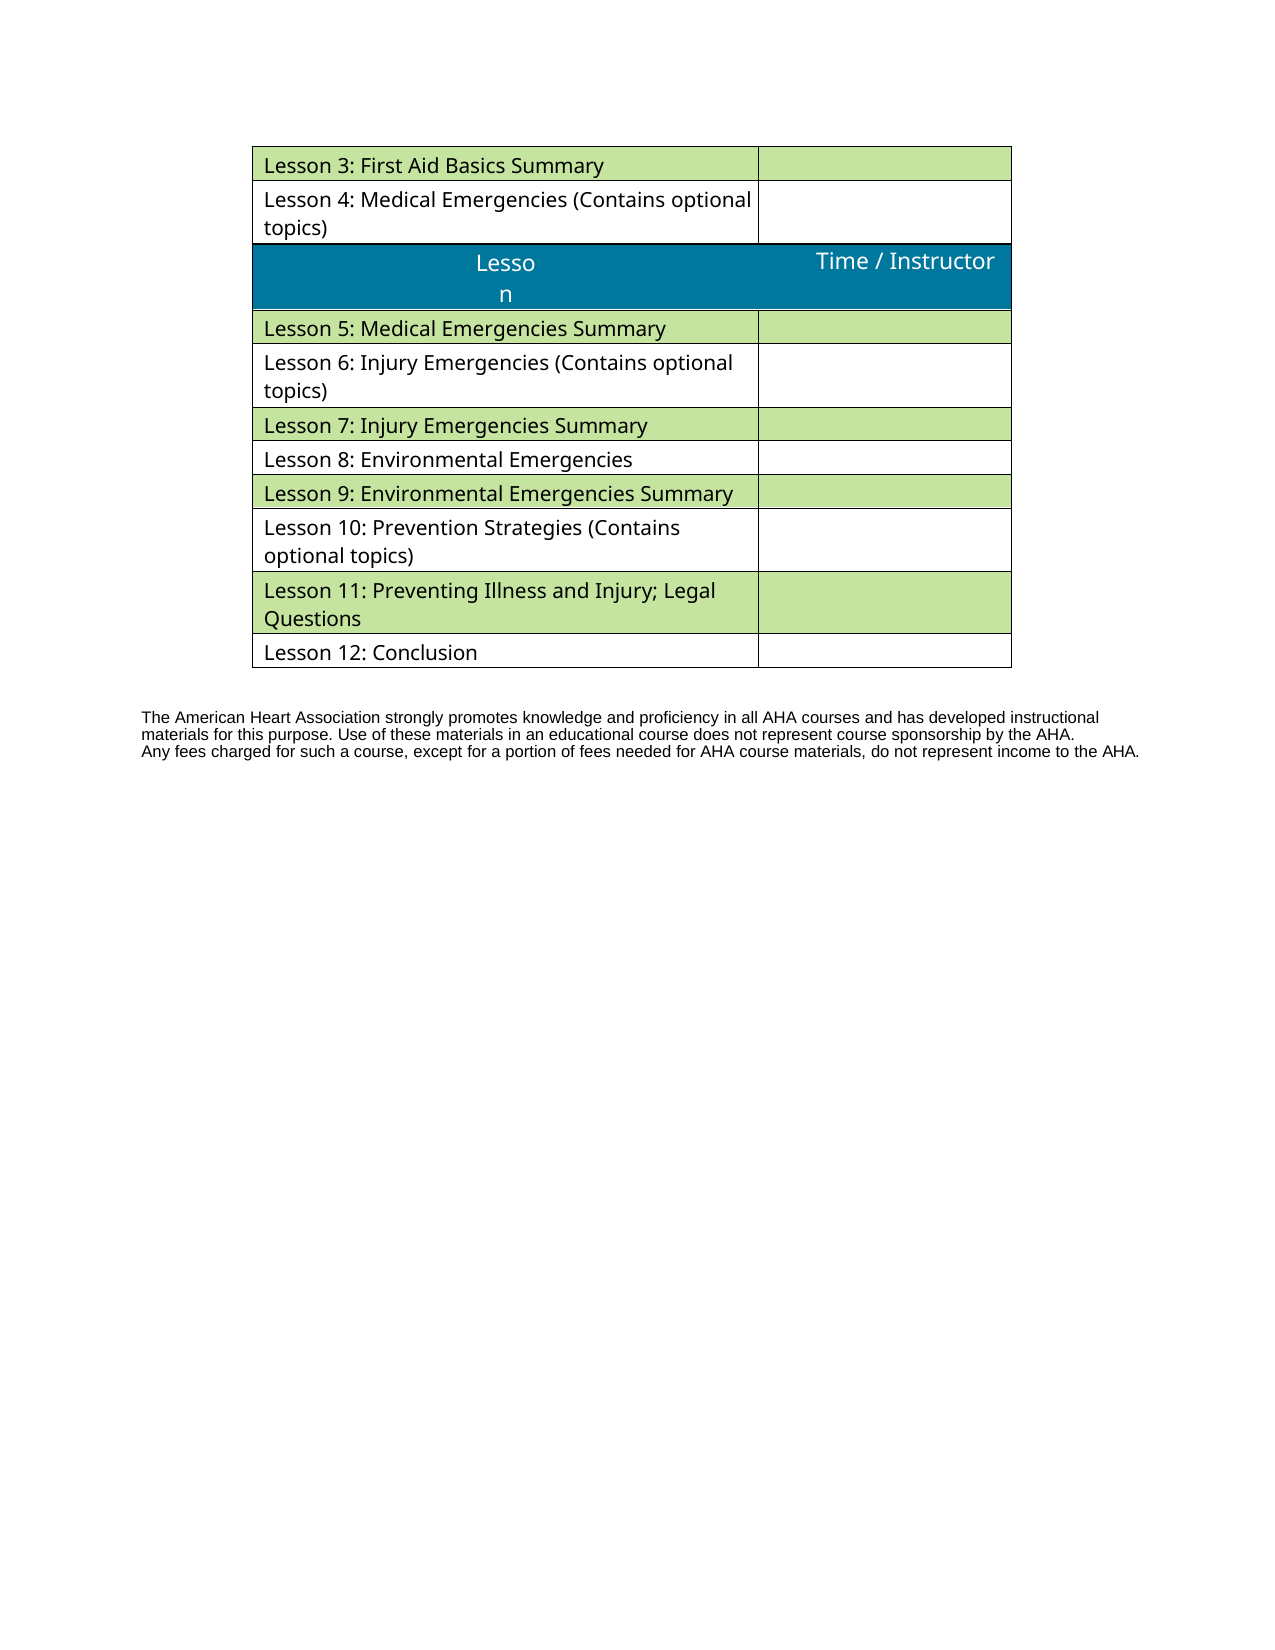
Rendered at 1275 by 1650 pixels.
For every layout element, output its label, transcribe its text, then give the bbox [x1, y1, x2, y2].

table_cell Lesson 5: Medical Emergencies Summary [253, 311, 758, 343]
table_cell [759, 344, 1011, 407]
text The American Heart Association strongly promotes knowledge and proficiency in all AHA courses and has developed instructional materials for this purpose. Use of these materials in an educational course does not represent course sponsorship by the AHA. [141, 710, 1150, 743]
table_header Time / Instructor [758, 245, 1011, 309]
table_cell [759, 311, 1011, 343]
text Any fees charged for such a course, except for a portion of fees needed for AHA course materials, do not represent income to the AHA. [141, 743, 1150, 761]
table_cell Lesson 3: First Aid Basics Summary [253, 147, 758, 180]
table_cell Lesson 11: Preventing Illness and Injury; Legal Questions [253, 572, 758, 633]
table_cell [759, 634, 1011, 667]
table_cell [759, 441, 1011, 474]
table_cell [759, 147, 1011, 180]
table_cell Lesson 4: Medical Emergencies (Contains optional topics) [253, 181, 758, 243]
table_cell [759, 181, 1011, 243]
table_cell Lesson 8: Environmental Emergencies [253, 441, 758, 474]
table_header Lesson [253, 245, 758, 309]
table_cell Lesson 12: Conclusion [253, 634, 758, 667]
table_cell Lesson 7: Injury Emergencies Summary [253, 408, 758, 440]
table_cell [759, 509, 1011, 571]
table_cell [759, 408, 1011, 440]
table_cell [759, 572, 1011, 633]
table_cell Lesson 10: Prevention Strategies (Contains optional topics) [253, 509, 758, 571]
table_cell [759, 475, 1011, 507]
table_cell Lesson 6: Injury Emergencies (Contains optional topics) [253, 344, 758, 407]
table_cell Lesson 9: Environmental Emergencies Summary [253, 475, 758, 507]
